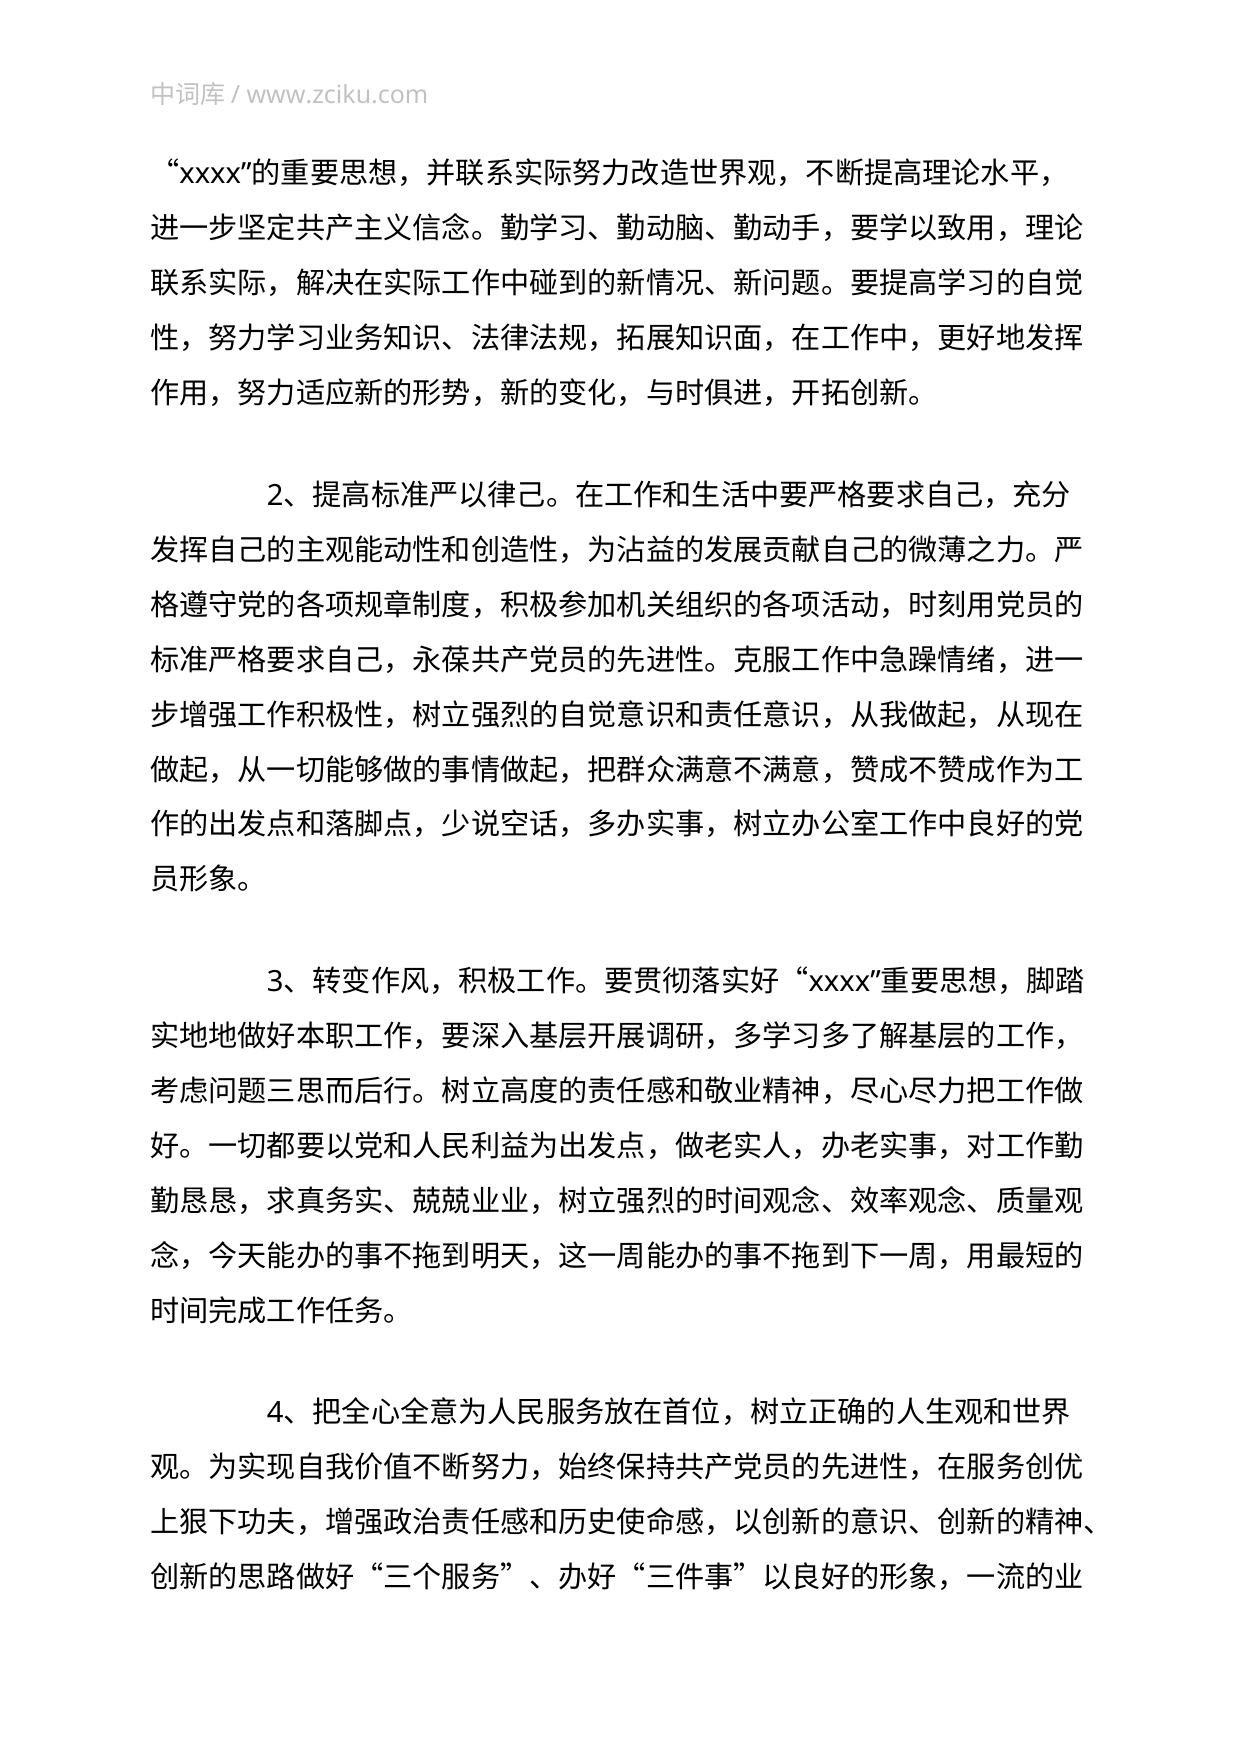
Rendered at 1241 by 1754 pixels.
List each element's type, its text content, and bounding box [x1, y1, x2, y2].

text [150, 150, 1090, 412]
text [150, 1389, 1090, 1596]
text 3、转变作风，积极工作。要贯彻落实好“xxxx”重要思想，脚踏实地地做好本职工作，要深入基层开展调研，多学习多了解基层的工作，考虑问题三思而后行。树立高度的责任感和敬业精神，尽心尽力把工作做好。一切都要以党和人民利益为出发点，做老实人，办老实事，对工作勤勤恳恳，求真务实、兢兢业业，树立强烈的时间观念、效率观念、质量观念，今天能办的事不拖到明天，这一周能办的事不拖到下一周，用最短的时间完成工作任务。 [150, 958, 1090, 1329]
text 2、提高标准严以律己。在工作和生活中要严格要求自己，充分发挥自己的主观能动性和创造性，为沾益的发展贡献自己的微薄之力。严格遵守党的各项规章制度，积极参加机关组织的各项活动，时刻用党员的标准严格要求自己，永葆共产党员的先进性。克服工作中急躁情绪，进一步增强工作积极性，树立强烈的自觉意识和责任意识，从我做起，从现在做起，从一切能够做的事情做起，把群众满意不满意，赞成不赞成作为工作的出发点和落脚点，少说空话，多办实事，树立办公室工作中良好的党员形象。 [150, 471, 1090, 898]
